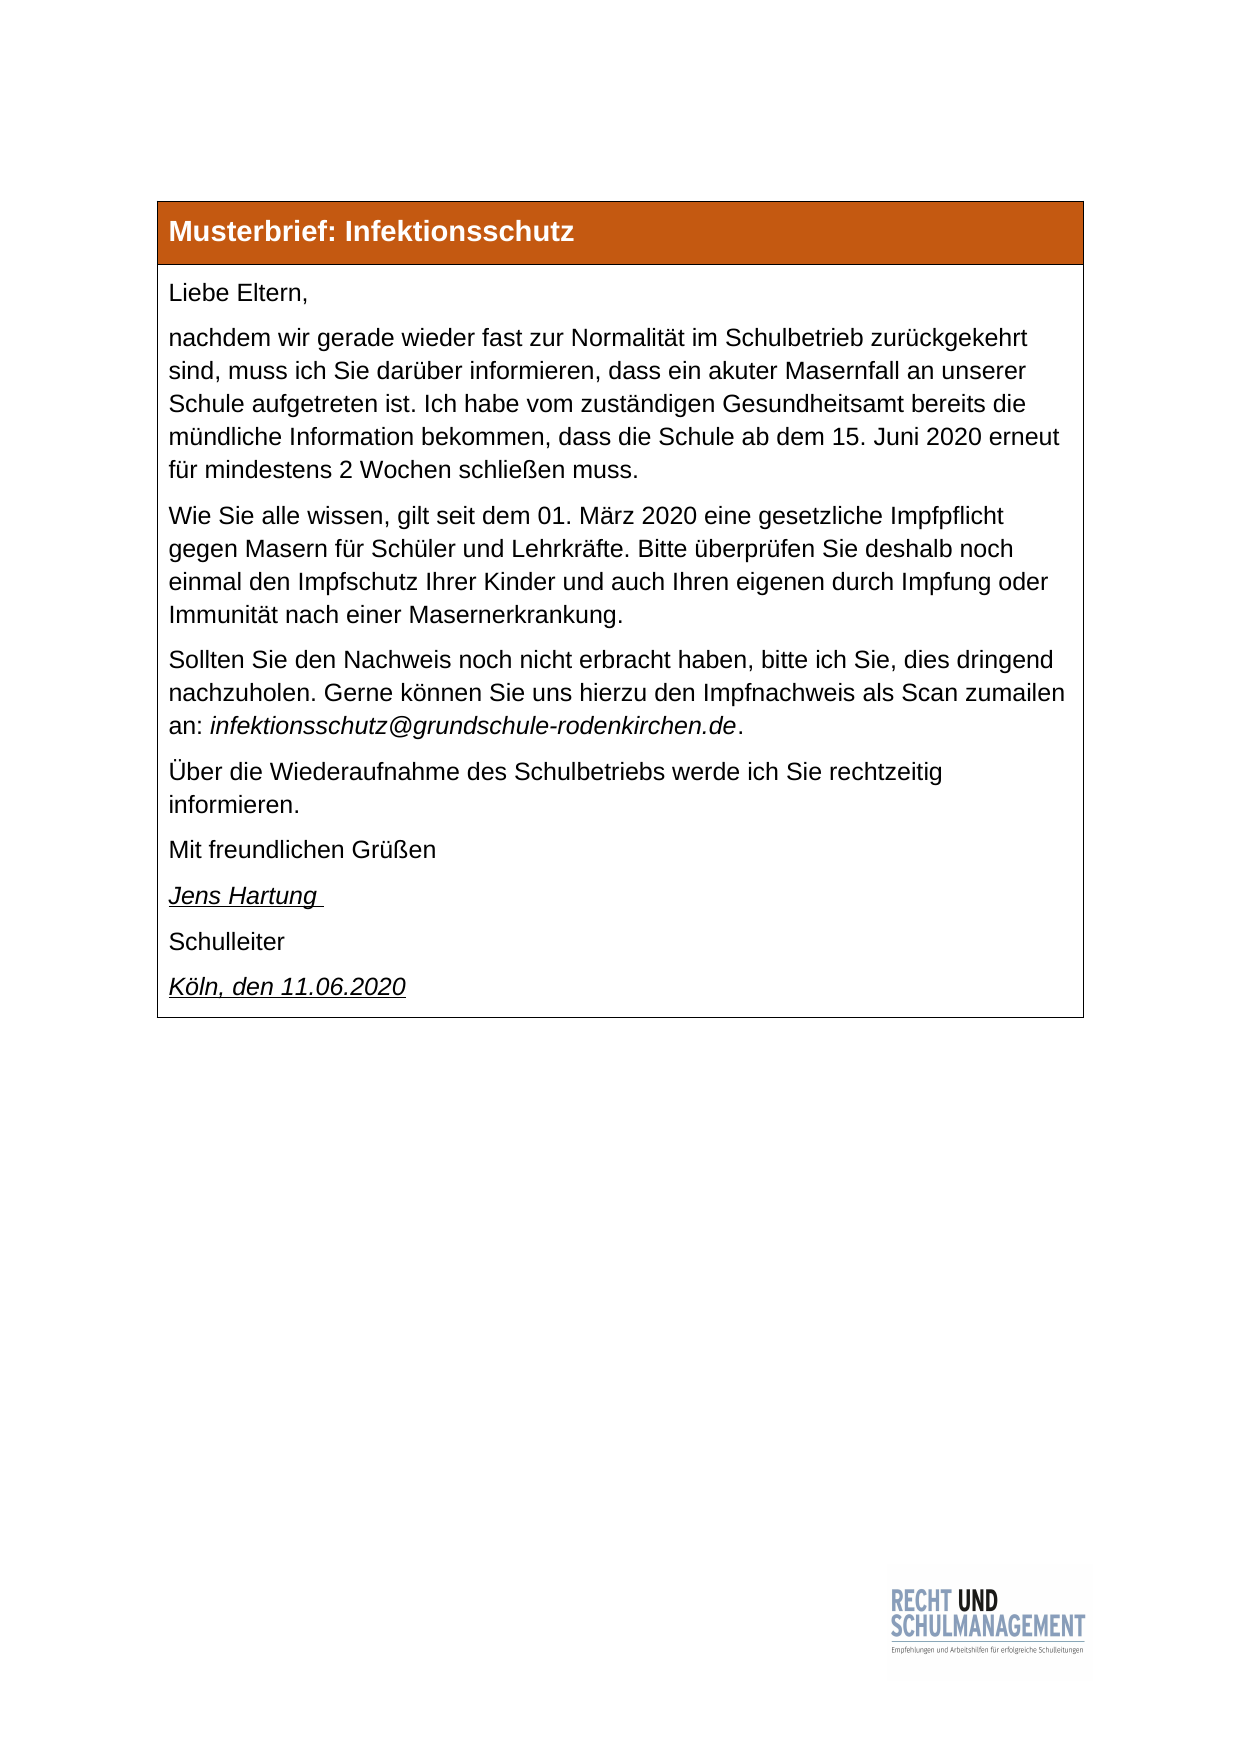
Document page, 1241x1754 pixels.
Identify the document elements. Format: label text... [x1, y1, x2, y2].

picture [887, 1564, 1093, 1681]
table_header Musterbrief: Infektionsschutz [158, 202, 1083, 264]
table_cell Liebe Eltern, nachdem wir gerade wieder fast zur Normalität im Schulbetrieb zurückgekehrt sind, muss ich Sie darüber informieren, dass ein akuter Masernfall an unserer Schule aufgetreten ist. Ich habe vom zuständigen Gesundheitsamt bereits die mündliche Information bekommen, dass die Schule ab dem 15. Juni 2020 erneut für mindestens 2 Wochen schließen muss. Wie Sie alle wissen, gilt seit dem 01. März 2020 eine gesetzliche Impfpflicht gegen Masern für Schüler und Lehrkräfte. Bitte überprüfen Sie deshalb noch einmal den Impfschutz Ihrer Kinder und auch Ihren eigenen durch Impfung oder Immunität nach einer Masernerkrankung. Sollten Sie den Nachweis noch nicht erbracht haben, bitte ich Sie, dies dringend nachzuholen. Gerne können Sie uns hierzu den Impfnachweis als Scan zumailen an: infektionsschutz@grundschule-rodenkirchen.de. Über die Wiederaufnahme des Schulbetriebs werde ich Sie rechtzeitig informieren. Mit freundlichen Grüßen Jens Hartung Schulleiter Köln, den 11.06.2020 [158, 265, 1083, 1017]
